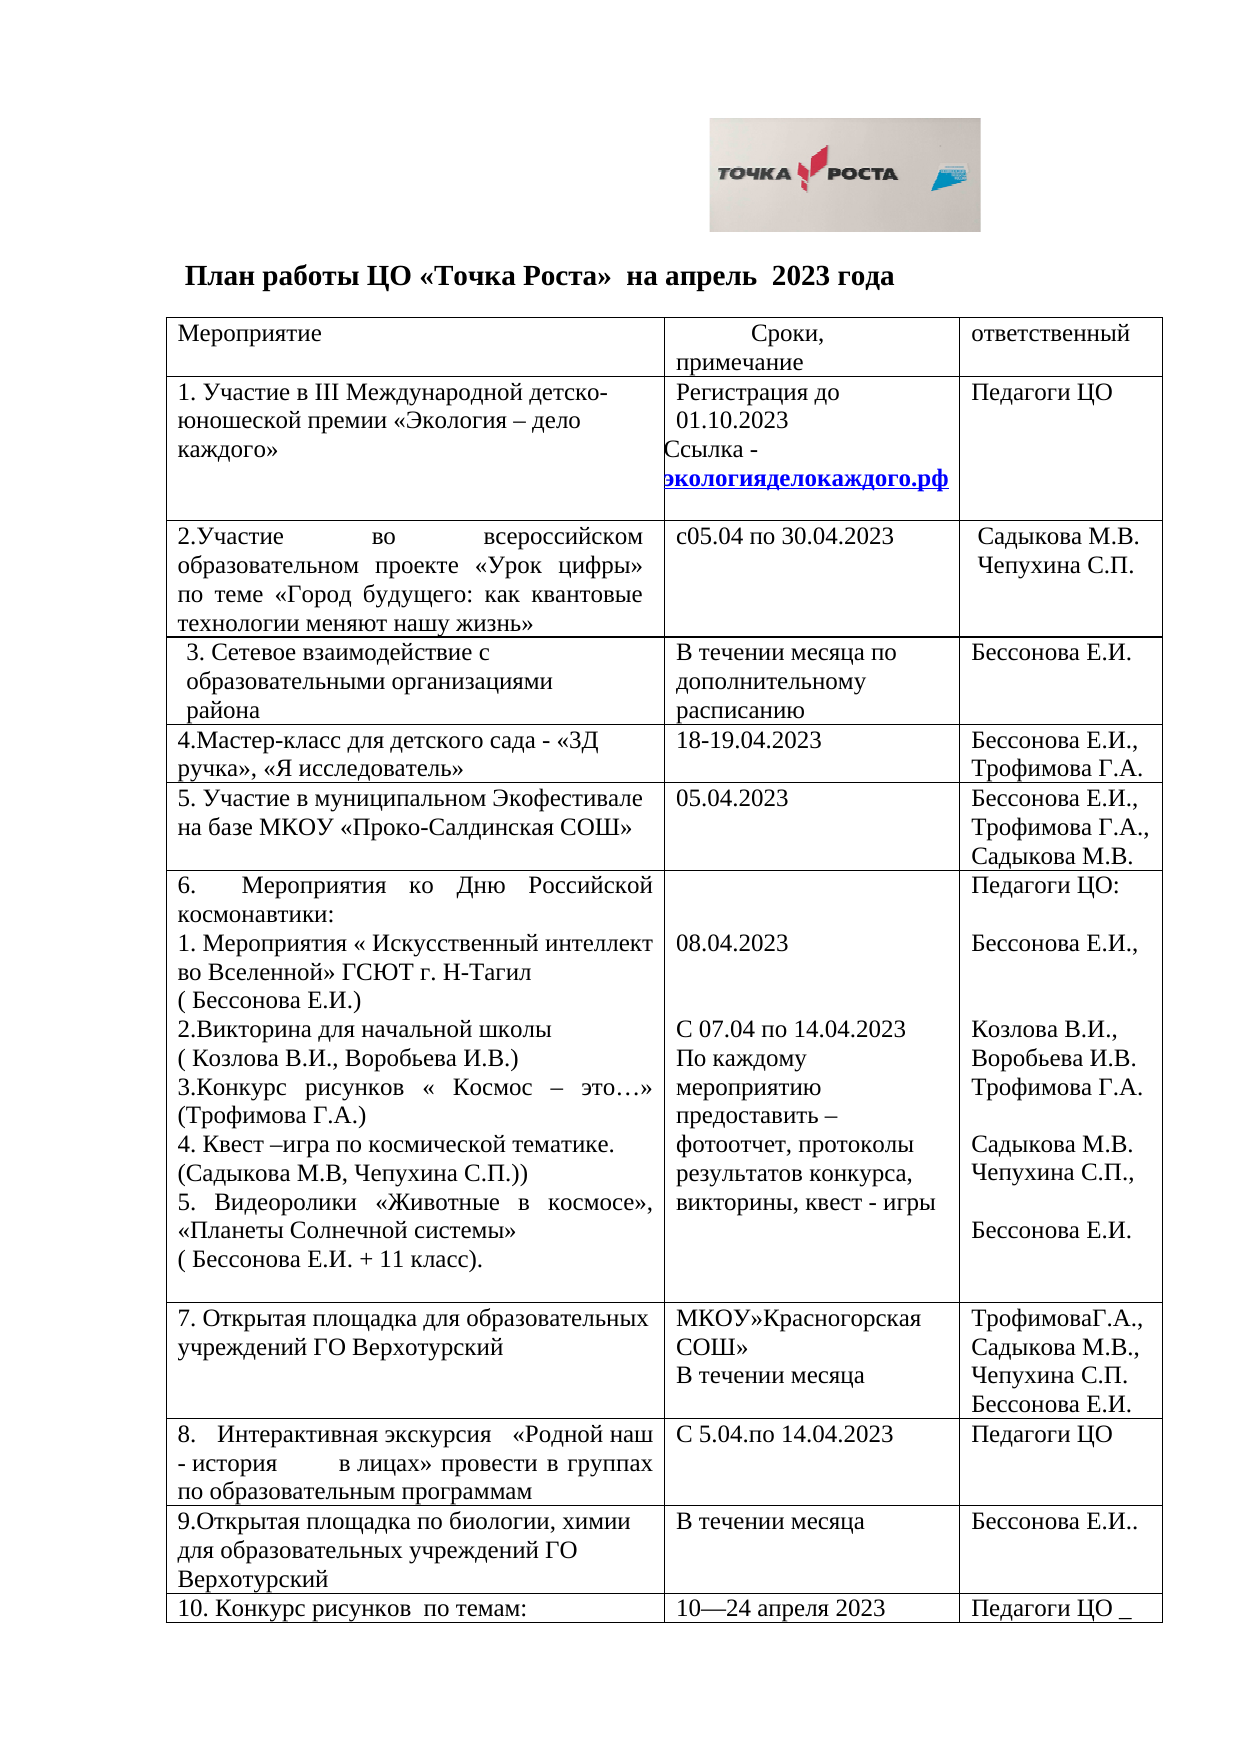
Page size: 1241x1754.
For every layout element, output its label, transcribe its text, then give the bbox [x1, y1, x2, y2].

table_cell Бессонова Е.И. [960, 638, 1162, 724]
table_cell 7. Открытая площадка для образовательных учреждений ГО Верхотурский [167, 1303, 664, 1418]
table_header ответственный [960, 318, 1162, 376]
table_cell МКОУ»Красногорская СОШ» В течении месяца [665, 1303, 959, 1418]
text План работы ЦО «Точка Роста» на апрель 2023 года [177, 258, 1152, 291]
table_cell В течении месяца [665, 1506, 959, 1592]
table_cell 9.Открытая площадка по биологии, химии для образовательных учреждений ГО Верхотурский [167, 1506, 664, 1592]
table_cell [167, 1594, 664, 1622]
table_cell 3. Сетевое взаимодействие с образовательными организациями района [167, 638, 664, 724]
table_cell 08.04.2023 С 07.04 по 14.04.2023 По каждому мероприятию предоставить – фотоотчет, протоколы результатов конкурса, викторины, квест - игры [665, 871, 959, 1302]
table_cell 4.Мастер-класс для детского сада - «3Д ручка», «Я исследователь» [167, 725, 664, 782]
table_cell Педагоги ЦО [960, 377, 1162, 520]
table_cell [960, 1594, 1162, 1622]
table_header Сроки, примечание [665, 318, 959, 376]
table_cell С 5.04.по 14.04.2023 [665, 1419, 959, 1505]
table_cell 18-19.04.2023 [665, 725, 959, 782]
table_cell Педагоги ЦО [960, 1419, 1162, 1505]
table_cell В течении месяца по дополнительному расписанию [665, 638, 959, 724]
table_cell 1. Участие в III Международной детско-юношеской премии «Экология – дело каждого» [167, 377, 664, 520]
table_cell Бессонова Е.И., Трофимова Г.А. [960, 725, 1162, 782]
table_cell 2.Участие во всероссийском образовательном проекте «Урок цифры» по теме «Город будущего: как квантовые технологии меняют нашу жизнь» [167, 521, 664, 636]
table_cell 8. Интерактивная экскурсия «Родной наш - история в лицах» провести в группах по образовательным программам [167, 1419, 664, 1505]
table_cell 5. Участие в муниципальном Экофестивале на базе МКОУ «Проко-Салдинская СОШ» [167, 783, 664, 869]
table_cell Педагоги ЦО: Бессонова Е.И., Козлова В.И., Воробьева И.В. Трофимова Г.А. Садыкова М.В. Чепухина С.П., Бессонова Е.И. [960, 871, 1162, 1302]
table_cell 10—24 апреля 2023 [665, 1594, 959, 1622]
table_cell Регистрация до 01.10.2023 Ссылка -экологияделокаждого.рф [665, 377, 959, 520]
table_cell 05.04.2023 [665, 783, 959, 869]
table_cell с05.04 по 30.04.2023 [665, 521, 959, 636]
picture [709, 118, 981, 232]
table_header Мероприятие [167, 318, 664, 376]
table_cell Садыкова М.В. Чепухина С.П. [960, 521, 1162, 636]
table_cell Бессонова Е.И., Трофимова Г.А., Садыкова М.В. [960, 783, 1162, 869]
table_cell ТрофимоваГ.А., Садыкова М.В., Чепухина С.П. Бессонова Е.И. [960, 1303, 1162, 1418]
table_cell 6. Мероприятия ко Дню Российской космонавтики: 1. Мероприятия « Искусственный интеллект во Вселенной» ГСЮТ г. Н-Тагил ( Бессонова Е.И.) 2.Викторина для начальной школы ( Козлова В.И., Воробьева И.В.) 3.Конкурс рисунков « Космос – это…» (Трофимова Г.А.) 4. Квест –игра по космической тематике. (Садыкова М.В, Чепухина С.П.)) 5. Видеоролики «Животные в космосе», «Планеты Солнечной системы» ( Бессонова Е.И. + 11 класс). [167, 871, 664, 1302]
table_cell Бессонова Е.И.. [960, 1506, 1162, 1592]
